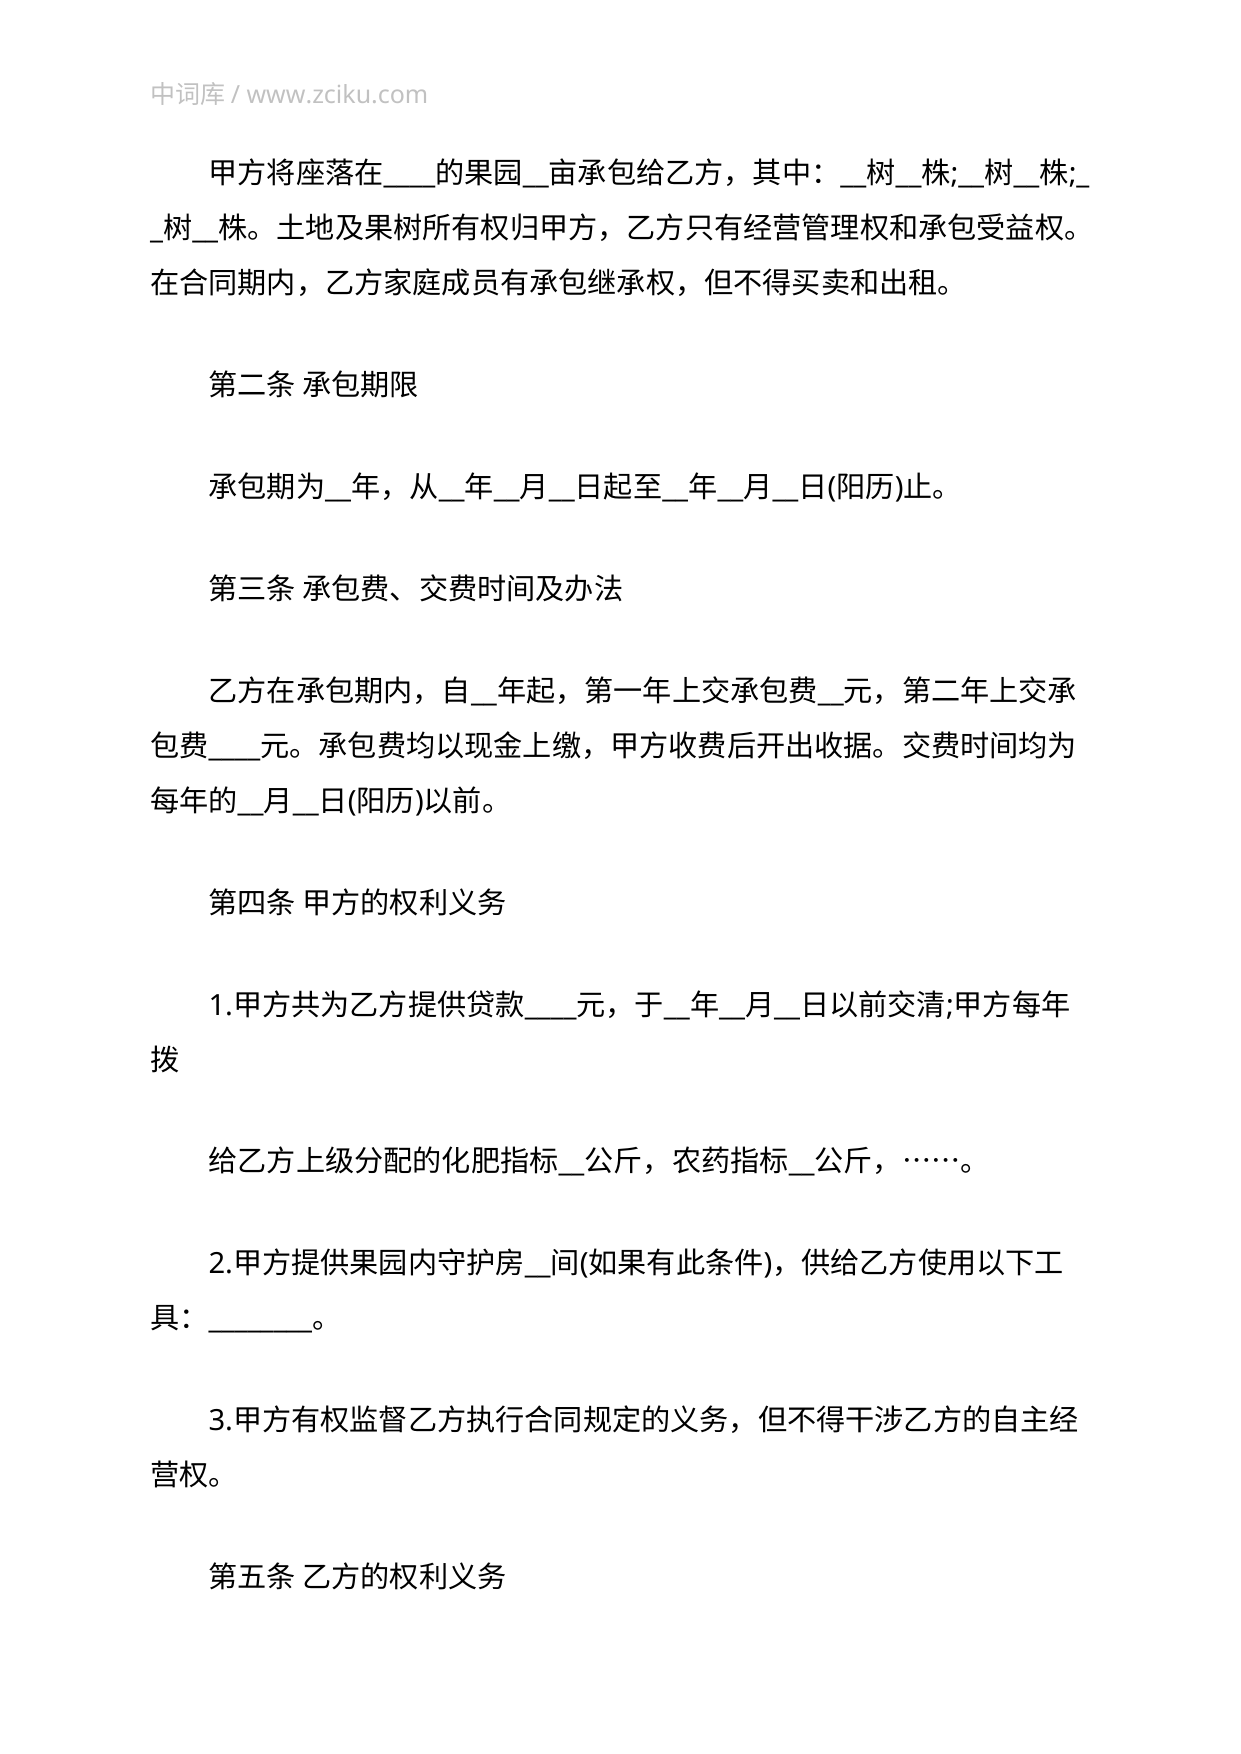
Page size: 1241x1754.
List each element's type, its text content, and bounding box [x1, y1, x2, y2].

text 甲方将座落在____的果园__亩承包给乙方，其中：__树__株;__树__株;__树__株。土地及果树所有权归甲方，乙方只有经营管理权和承包受益权。在合同期内，乙方家庭成员有承包继承权，但不得买卖和出租。 [150, 150, 1090, 302]
text 第二条 承包期限 [150, 362, 1090, 404]
text 承包期为__年，从__年__月__日起至__年__月__日(阳历)止。 [150, 463, 1090, 506]
text 1.甲方共为乙方提供贷款____元，于__年__月__日以前交清;甲方每年拨 [150, 981, 1090, 1078]
text 给乙方上级分配的化肥指标__公斤，农药指标__公斤，……。 [150, 1138, 1090, 1180]
text 乙方在承包期内，自__年起，第一年上交承包费__元，第二年上交承包费____元。承包费均以现金上缴，甲方收费后开出收据。交费时间均为每年的__月__日(阳历)以前。 [150, 667, 1090, 820]
text 3.甲方有权监督乙方执行合同规定的义务，但不得干涉乙方的自主经营权。 [150, 1397, 1090, 1494]
text 第三条 承包费、交费时间及办法 [150, 566, 1090, 608]
text 第五条 乙方的权利义务 [150, 1553, 1090, 1596]
text 第四条 甲方的权利义务 [150, 879, 1090, 922]
text 2.甲方提供果园内守护房__间(如果有此条件)，供给乙方使用以下工具：________。 [150, 1240, 1090, 1337]
